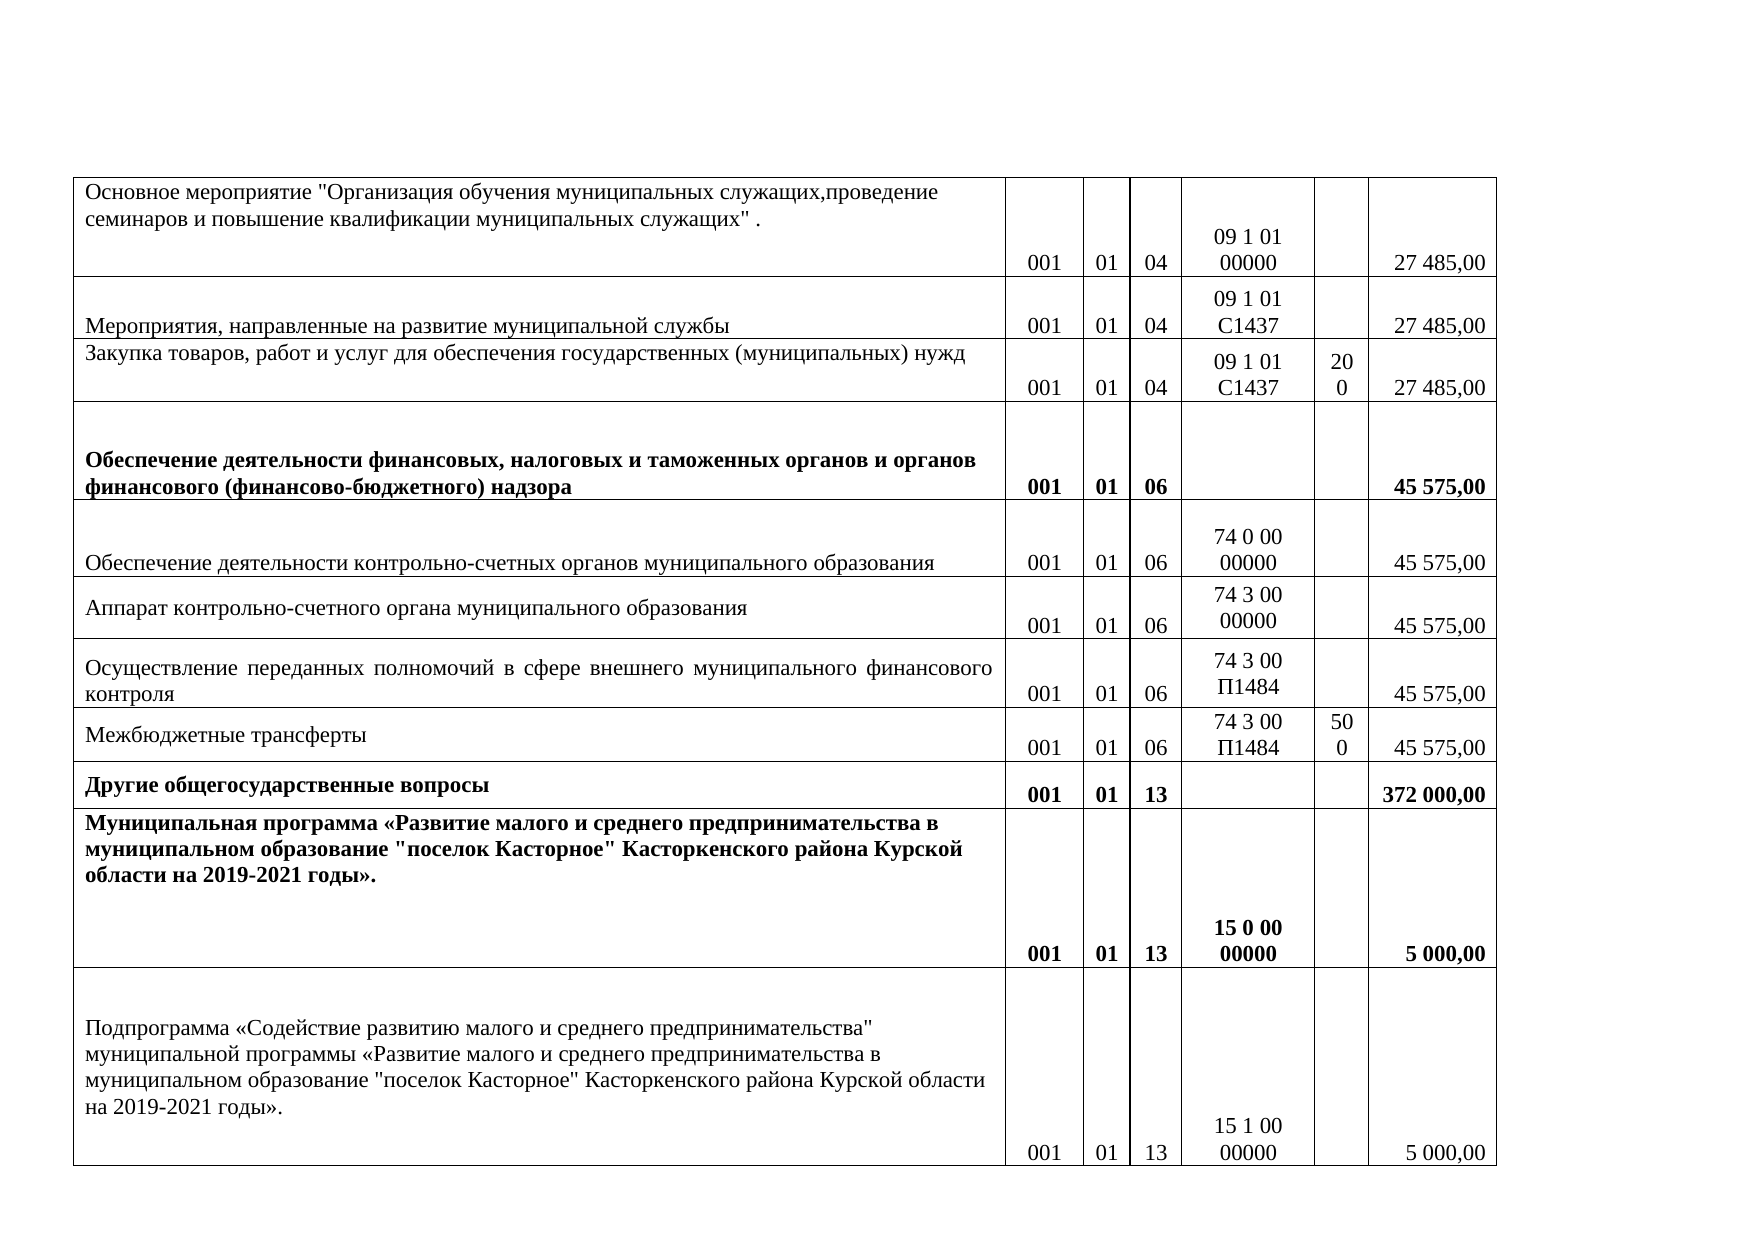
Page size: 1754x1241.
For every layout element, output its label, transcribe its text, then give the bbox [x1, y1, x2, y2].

table_cell Основное мероприятие "Организация обучения муниципальных служащих,проведение семинаров и повышение квалификации муниципальных служащих" . [74, 178, 1005, 276]
table_cell 74 3 00 00000 [1182, 577, 1314, 638]
table_cell 06 [1131, 402, 1181, 499]
table_cell [1315, 762, 1368, 807]
table_cell 200 [1315, 339, 1368, 401]
table_cell 01 [1084, 708, 1129, 761]
table_cell 45 575,00 [1369, 708, 1496, 761]
table_cell 27 485,00 [1369, 339, 1496, 401]
table_cell [1315, 809, 1368, 967]
table_cell 09 1 01 00000 [1182, 178, 1314, 276]
table_cell 45 575,00 [1369, 402, 1496, 499]
table_cell Подпрограмма «Содействие развитию малого и среднего предпринимательства" муниципальной программы «Развитие малого и среднего предпринимательства в муниципальном образование "поселок Касторное" Касторкенского района Курской области на 2019-2021 годы». [74, 968, 1005, 1165]
table_cell 001 [1006, 577, 1083, 638]
table_cell [1315, 402, 1368, 499]
table_cell 372 000,00 [1369, 762, 1496, 807]
table_cell 45 575,00 [1369, 639, 1496, 707]
table_cell 01 [1084, 178, 1129, 276]
table_cell [1182, 402, 1314, 499]
table_cell 06 [1131, 639, 1181, 707]
table_cell [1315, 639, 1368, 707]
table_cell 04 [1131, 178, 1181, 276]
table_cell 13 [1131, 968, 1181, 1165]
table_cell 01 [1084, 277, 1129, 338]
table_cell [1315, 277, 1368, 338]
table_cell Межбюджетные трансферты [74, 708, 1005, 761]
table_cell 45 575,00 [1369, 500, 1496, 576]
table_cell 001 [1006, 762, 1083, 807]
table_cell 01 [1084, 809, 1129, 967]
table_cell 01 [1084, 402, 1129, 499]
table_cell 04 [1131, 339, 1181, 401]
table_cell 001 [1006, 968, 1083, 1165]
table_cell [1315, 500, 1368, 576]
table_cell 001 [1006, 708, 1083, 761]
table_cell 001 [1006, 402, 1083, 499]
table_cell Другие общегосударственные вопросы [74, 762, 1005, 807]
table_cell 74 0 00 00000 [1182, 500, 1314, 576]
table_cell 13 [1131, 762, 1181, 807]
table_cell [1182, 762, 1314, 807]
table_cell Аппарат контрольно-счетного органа муниципального образования [74, 577, 1005, 638]
table_cell 001 [1006, 809, 1083, 967]
table_cell 01 [1084, 500, 1129, 576]
table_cell 001 [1006, 639, 1083, 707]
table_cell 09 1 01 С1437 [1182, 339, 1314, 401]
table_cell Муниципальная программа «Развитие малого и среднего предпринимательства в муниципальном образование "поселок Касторное" Касторкенского района Курской области на 2019-2021 годы». [74, 809, 1005, 967]
table_cell 01 [1084, 339, 1129, 401]
table_cell 74 3 00 П1484 [1182, 639, 1314, 707]
table_cell 01 [1084, 762, 1129, 807]
table_cell 06 [1131, 577, 1181, 638]
table_cell 15 1 00 00000 [1182, 968, 1314, 1165]
table_cell 500 [1315, 708, 1368, 761]
table_cell Обеспечение деятельности контрольно-счетных органов муниципального образования [74, 500, 1005, 576]
table_cell 27 485,00 [1369, 178, 1496, 276]
table_cell Мероприятия, направленные на развитие муниципальной службы [74, 277, 1005, 338]
table_cell Обеспечение деятельности финансовых, налоговых и таможенных органов и органов финансового (финансово-бюджетного) надзора [74, 402, 1005, 499]
table_cell 01 [1084, 968, 1129, 1165]
table_cell 001 [1006, 178, 1083, 276]
table_cell 13 [1131, 809, 1181, 967]
table_cell 06 [1131, 500, 1181, 576]
table_cell 001 [1006, 339, 1083, 401]
table_cell 5 000,00 [1369, 809, 1496, 967]
table_cell 06 [1131, 708, 1181, 761]
table_cell 15 0 00 00000 [1182, 809, 1314, 967]
table_cell 001 [1006, 500, 1083, 576]
table_cell 01 [1084, 639, 1129, 707]
table_cell Закупка товаров, работ и услуг для обеспечения государственных (муниципальных) нужд [74, 339, 1005, 401]
table_cell 74 3 00 П1484 [1182, 708, 1314, 761]
table_cell [1315, 968, 1368, 1165]
table_cell 09 1 01 С1437 [1182, 277, 1314, 338]
table_cell [1315, 577, 1368, 638]
table_cell [1315, 178, 1368, 276]
table_cell 27 485,00 [1369, 277, 1496, 338]
table_cell 04 [1131, 277, 1181, 338]
table_cell 01 [1084, 577, 1129, 638]
table_cell 5 000,00 [1369, 968, 1496, 1165]
table_cell 001 [1006, 277, 1083, 338]
table_cell Осуществление переданных полномочий в сфере внешнего муниципального финансового контроля [74, 639, 1005, 707]
table_cell 45 575,00 [1369, 577, 1496, 638]
